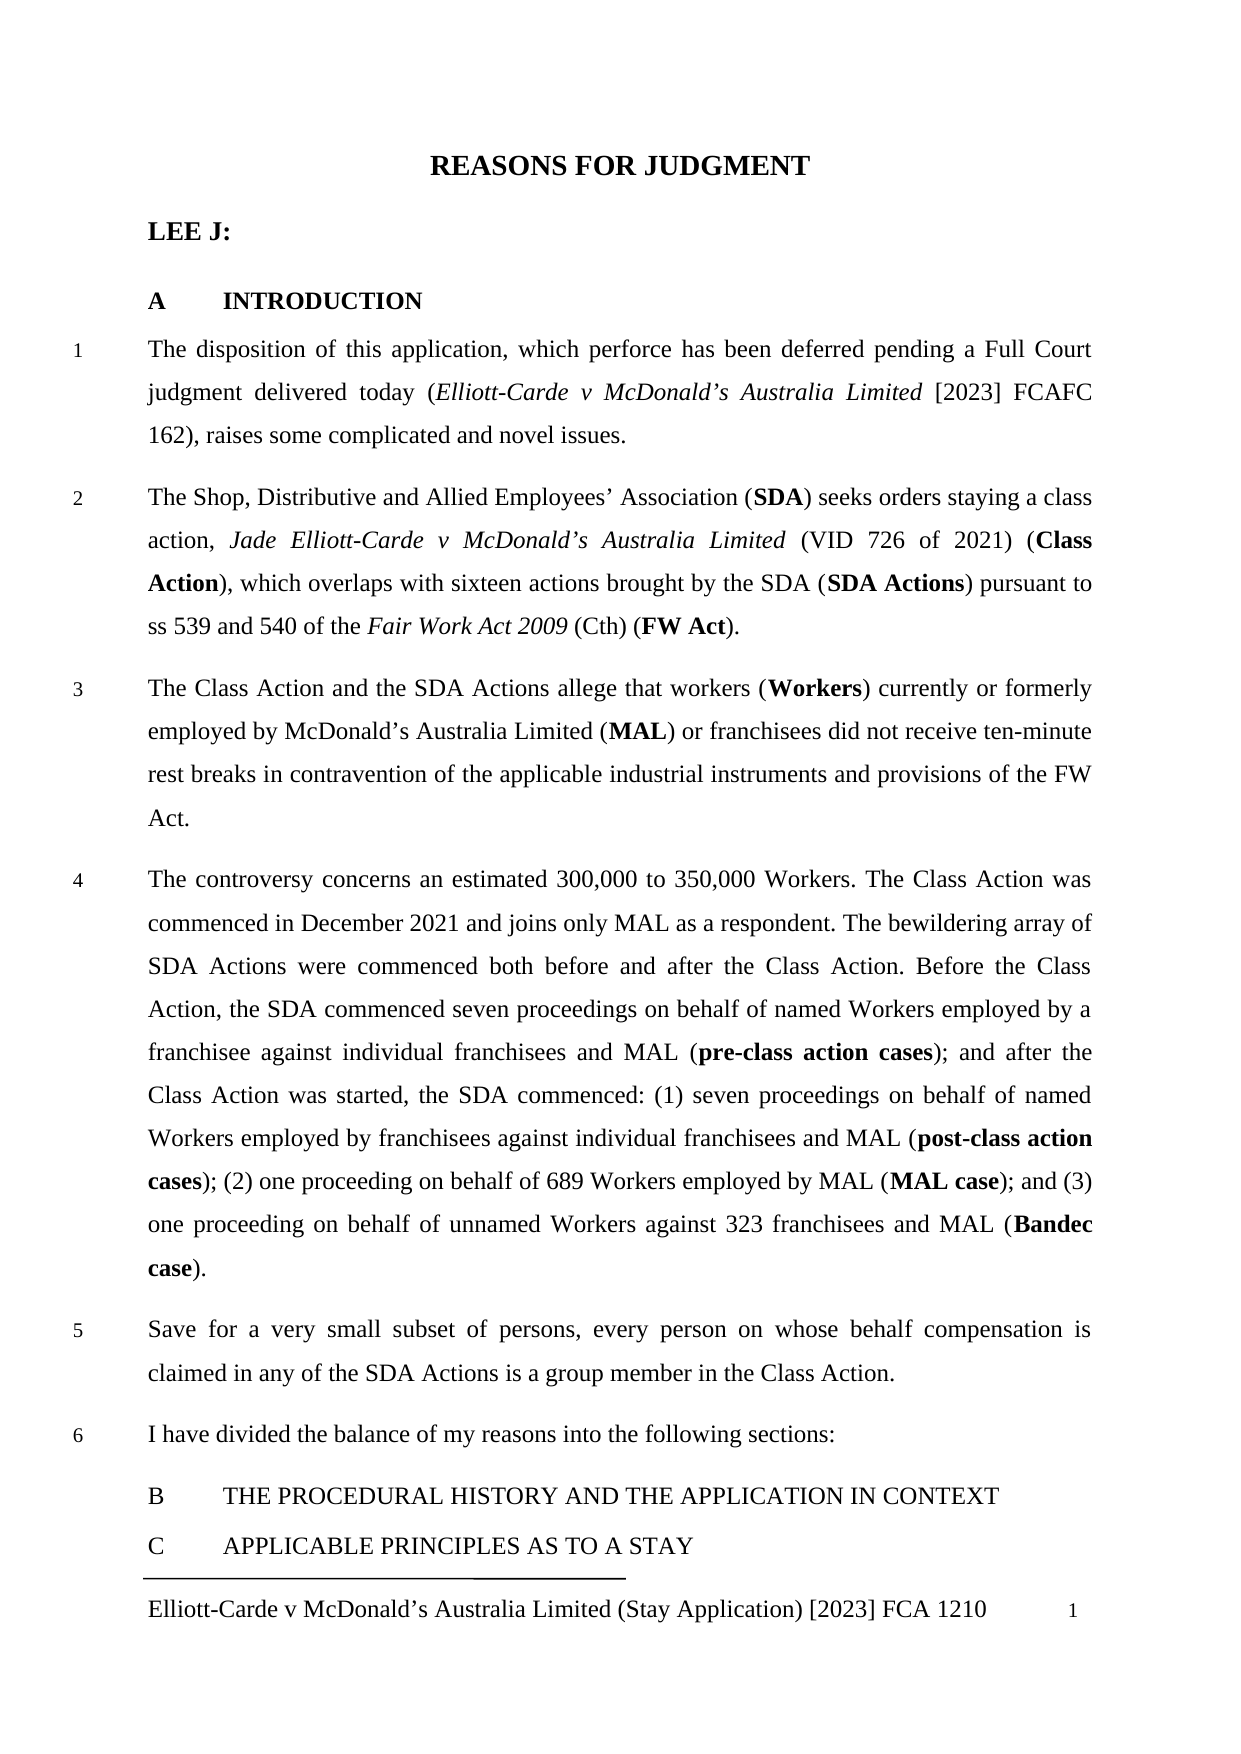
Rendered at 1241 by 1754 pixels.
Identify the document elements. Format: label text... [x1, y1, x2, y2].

subtitle A INTRODUCTION [148, 286, 1092, 315]
list 1 The disposition of this application, which perforce has been deferred pending a Full Court judgment delivered today (Elliott-Carde v McDonald’s Australia Limited [2023] FCAFC 162), raises some complicated and novel issues. [73, 334, 1092, 449]
list 6 I have divided the balance of my reasons into the following sections: [73, 1419, 1092, 1448]
subtitle REASONS FOR JUDGMENT [148, 148, 1092, 181]
list C APPLICABLE PRINCIPLES AS TO A STAY [148, 1531, 1092, 1559]
list B THE PROCEDURAL HISTORY AND THE APPLICATION IN CONTEXT [148, 1481, 1092, 1510]
list 5 Save for a very small subset of persons, every person on whose behalf compensation is claimed in any of the SDA Actions is a group member in the Class Action. [73, 1314, 1092, 1386]
list 4 The controversy concerns an estimated 300,000 to 350,000 Workers. The Class Action was commenced in December 2021 and joins only MAL as a respondent. The bewildering array of SDA Actions were commenced both before and after the Class Action. Before the Class Action, the SDA commenced seven proceedings on behalf of named Workers employed by a franchisee against individual franchisees and MAL (pre-class action cases); and after the Class Action was started, the SDA commenced: (1) seven proceedings on behalf of named Workers employed by franchisees against individual franchisees and MAL (post-class action cases); (2) one proceeding on behalf of 689 Workers employed by MAL (MAL case); and (3) one proceeding on behalf of unnamed Workers against 323 franchisees and MAL (Bandec case). [73, 864, 1092, 1281]
subtitle LEE J: [148, 215, 1092, 246]
list 3 The Class Action and the SDA Actions allege that workers (Workers) currently or formerly employed by McDonald’s Australia Limited (MAL) or franchisees did not receive ten-minute rest breaks in contravention of the applicable industrial instruments and provisions of the FW Act. [73, 673, 1092, 831]
list 2 The Shop, Distributive and Allied Employees’ Association (SDA) seeks orders staying a class action, Jade Elliott-Carde v McDonald’s Australia Limited (VID 726 of 2021) (Class Action), which overlaps with sixteen actions brought by the SDA (SDA Actions) pursuant to ss 539 and 540 of the Fair Work Act 2009 (Cth) (FW Act). [73, 482, 1092, 640]
